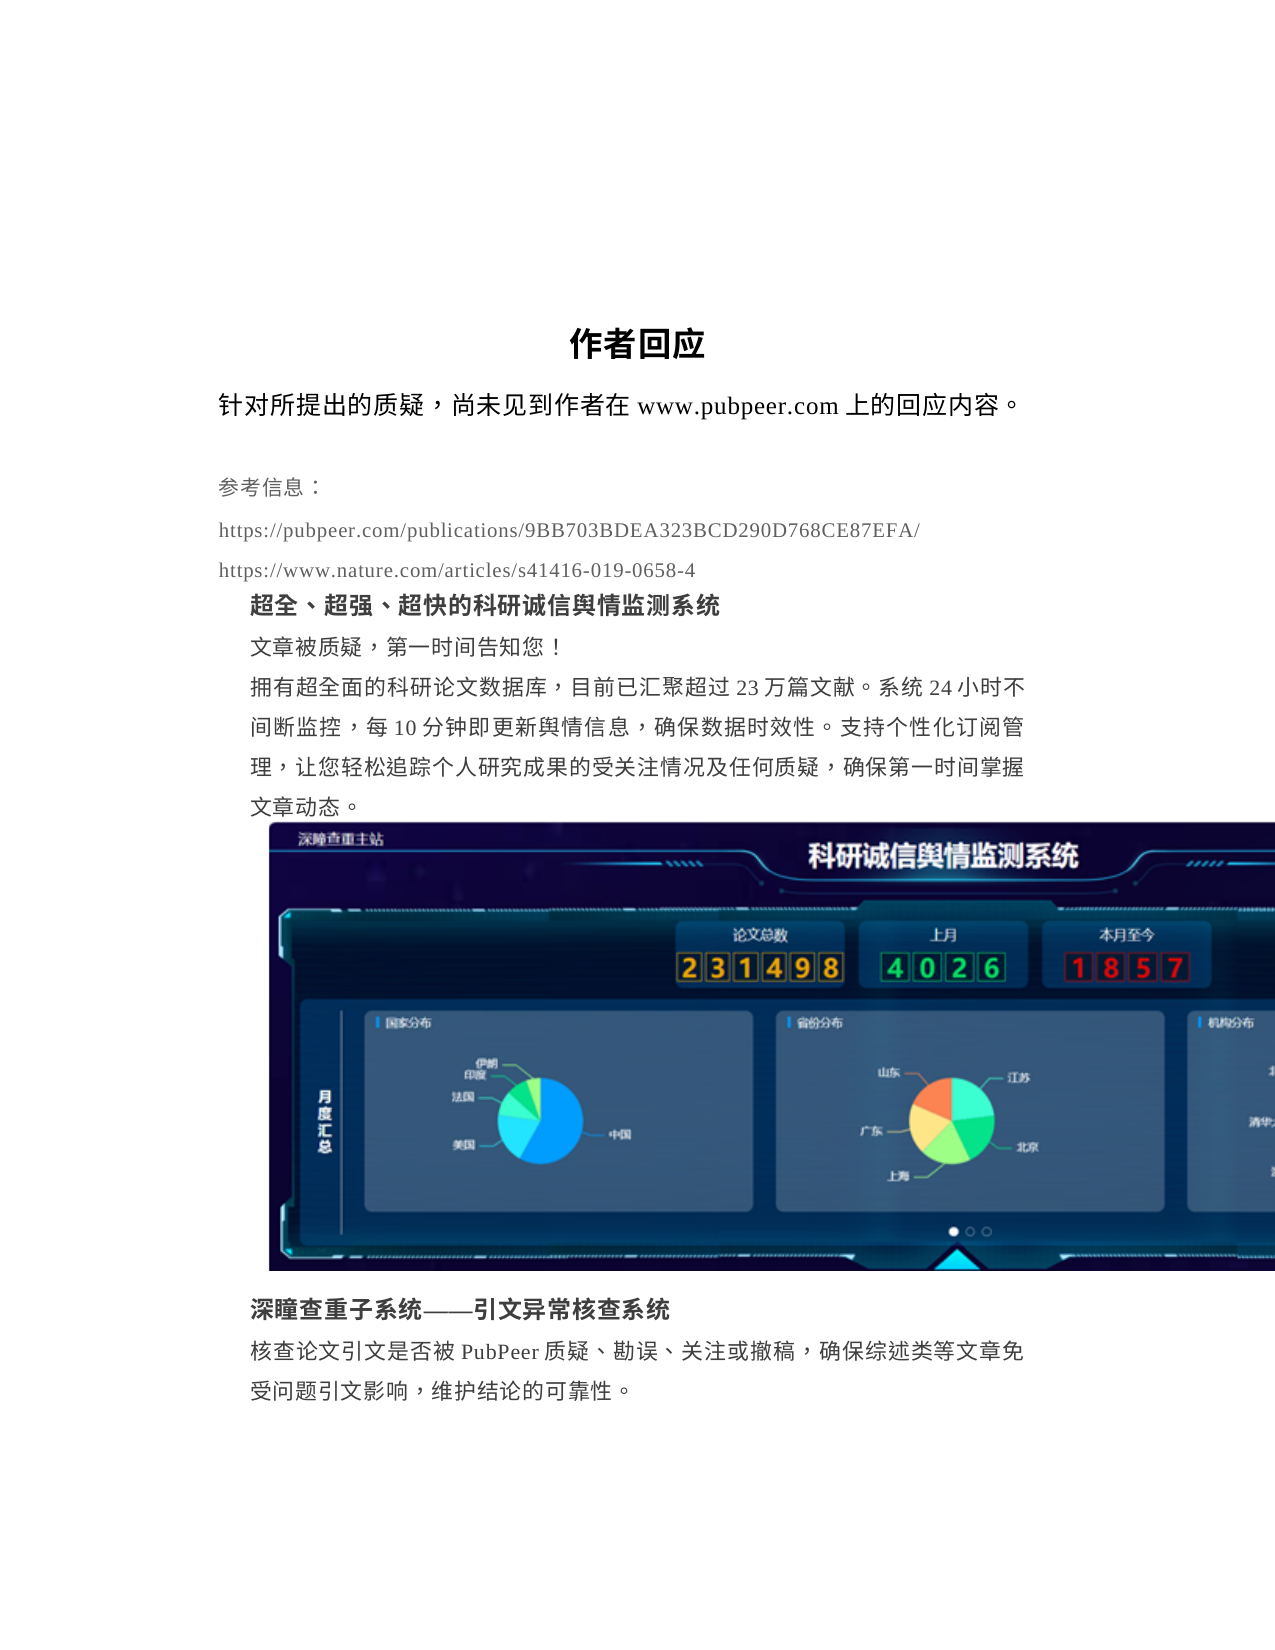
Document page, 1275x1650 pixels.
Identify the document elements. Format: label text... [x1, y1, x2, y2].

text https://pubpeer.com/publications/9BB703BDEA323BCD290D768CE87EFA/ [219, 502, 1056, 542]
text 文章被质疑，第一时间告知您！ [250, 622, 1025, 662]
text 作者回应 [227, 314, 1048, 366]
text 核查论文引文是否被PubPeer质疑、勘误、关注或撤稿，确保综述类等文章免受问题引文影响，维护结论的可靠性。 [250, 1326, 1025, 1406]
text https://www.nature.com/articles/s41416-019-0658-4 [219, 542, 1056, 582]
text 超全、超强、超快的科研诚信舆情监测系统 [250, 582, 1025, 622]
picture [268, 821, 1275, 1271]
text 深瞳查重子系统——引文异常核查系统 [250, 1286, 1025, 1326]
text 参考信息： [219, 462, 1056, 502]
text 拥有超全面的科研论文数据库，目前已汇聚超过23万篇文献。系统24小时不间断监控，每10分钟即更新舆情信息，确保数据时效性。支持个性化订阅管理，让您轻松追踪个人研究成果的受关注情况及任何质疑，确保第一时间掌握文章动态。 [250, 662, 1025, 822]
text 针对所提出的质疑，尚未见到作者在www.pubpeer.com上的回应内容。 [219, 382, 1056, 422]
